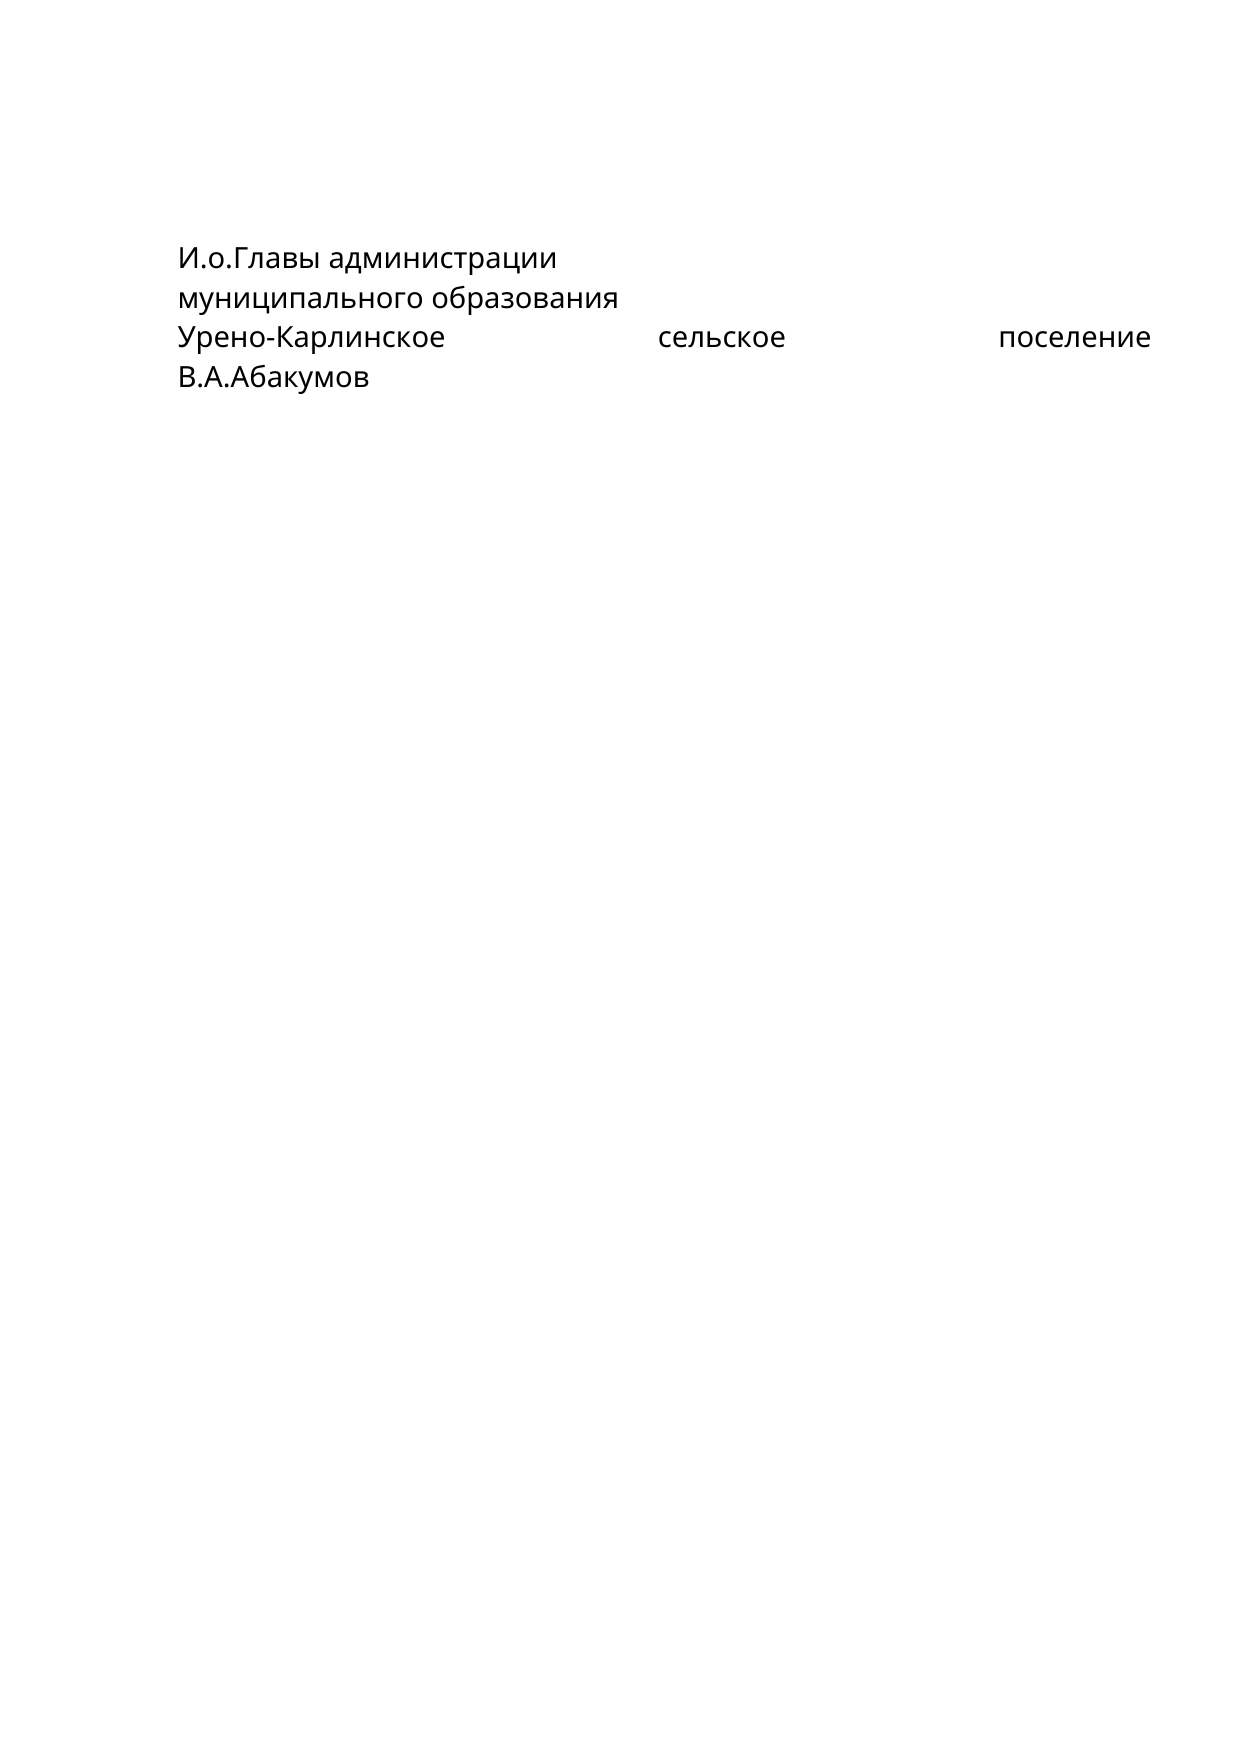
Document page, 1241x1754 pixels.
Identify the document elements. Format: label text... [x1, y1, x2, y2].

text И.о.Главы администрации [177, 237, 1152, 277]
text Урено-Карлинское сельское поселение В.А.Абакумов [177, 317, 1152, 396]
text муниципального образования [177, 277, 1152, 317]
